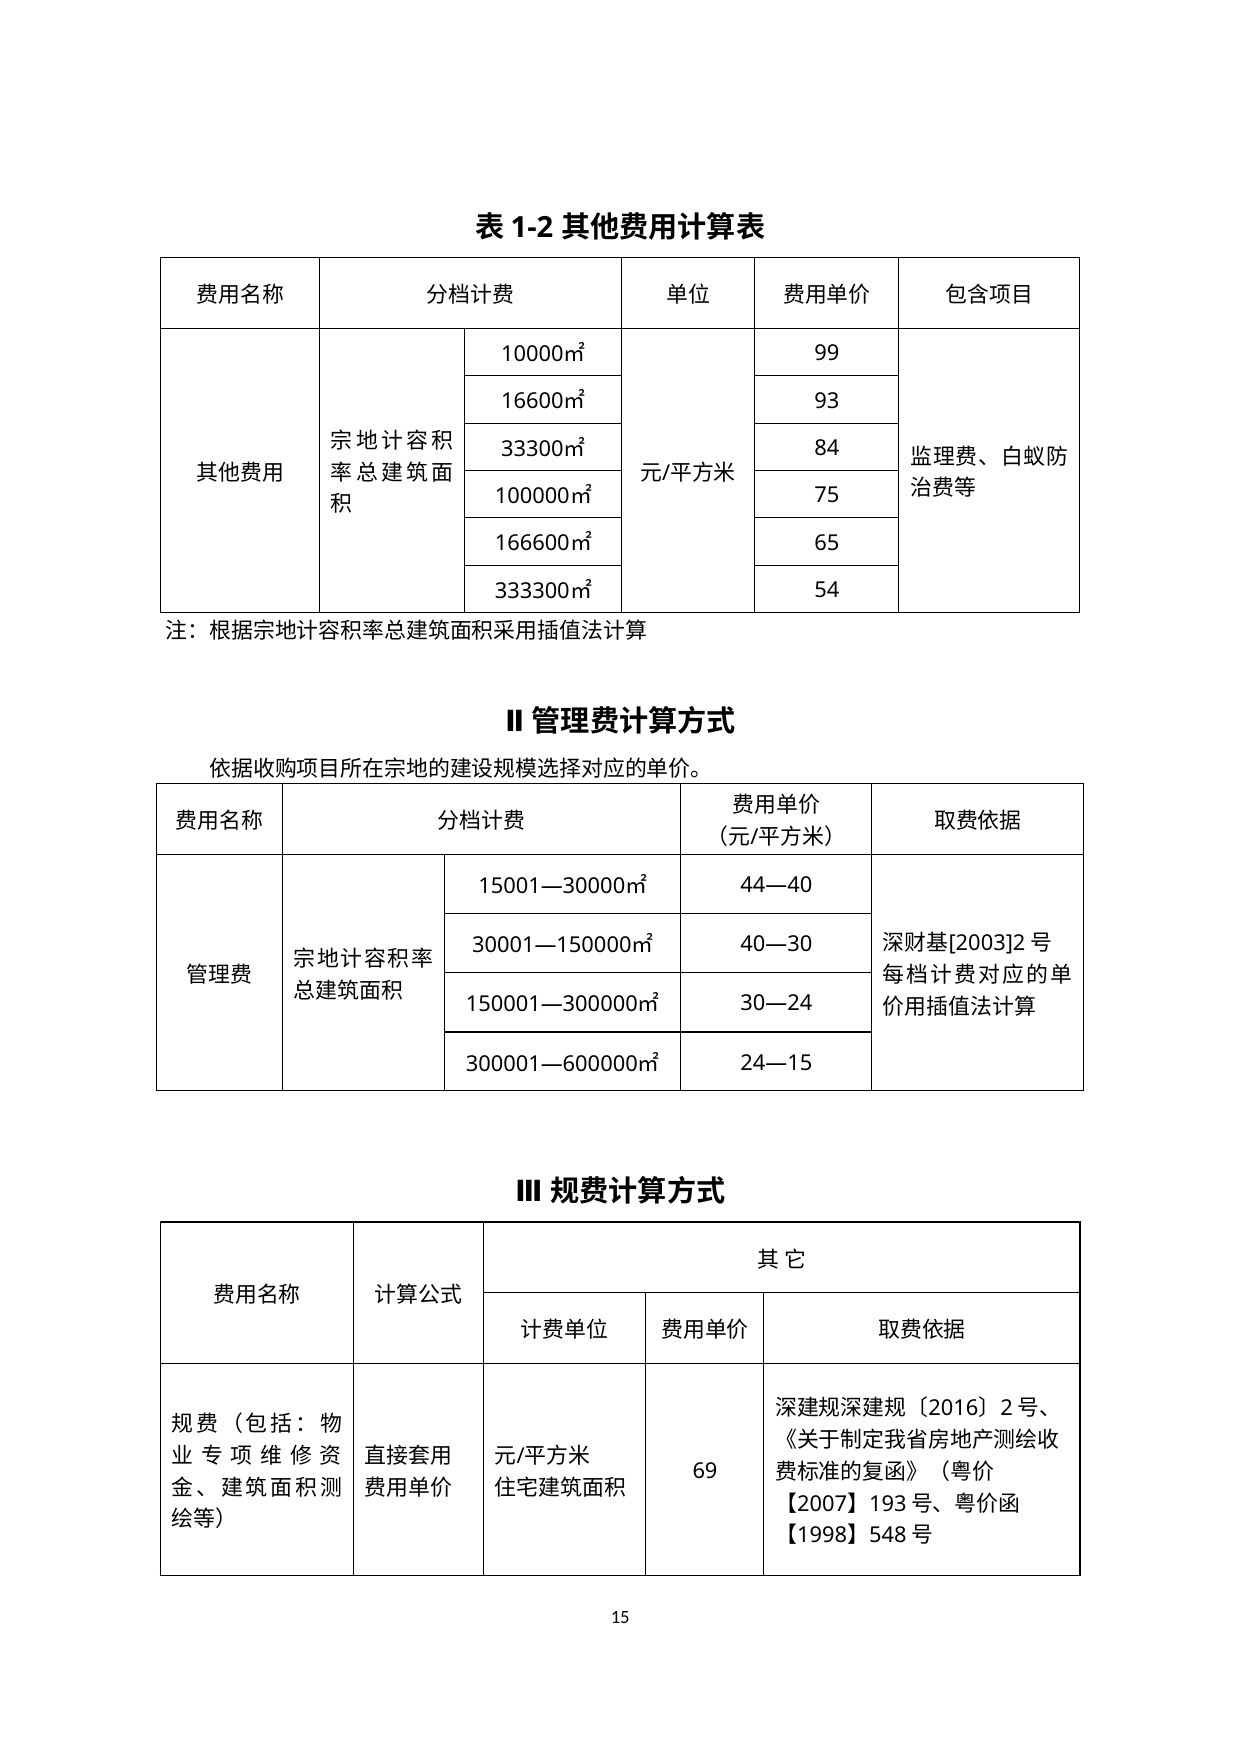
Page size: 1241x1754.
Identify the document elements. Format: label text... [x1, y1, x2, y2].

table_cell 直接套用费用单价 [354, 1364, 483, 1575]
table_cell 监理费、白蚁防治费等 [899, 329, 1079, 612]
table_header 单位 [622, 258, 754, 328]
table_cell 元/平方米 住宅建筑面积 [484, 1364, 645, 1575]
text Ⅱ 管理费计算方式 [165, 686, 1075, 751]
table_header 费用名称 [157, 784, 282, 854]
table_header 分档计费 [320, 258, 621, 328]
table_cell 规费（包括：物业专项维修资金、建筑面积测绘等） [161, 1364, 353, 1575]
table_cell 69 [646, 1364, 763, 1575]
table_cell 24—15 [681, 1033, 871, 1090]
text 表1-2 其他费用计算表 [165, 192, 1075, 257]
table_cell 10000㎡ [465, 329, 621, 375]
table_cell 深财基[2003]2号 每档计费对应的单价用插值法计算 [872, 855, 1083, 1090]
table_header 取费依据 [872, 784, 1083, 854]
table_cell 93 [755, 376, 898, 423]
text 注：根据宗地计容积率总建筑面积采用插值法计算 [165, 613, 1075, 644]
table_cell 30001—150000㎡ [445, 914, 680, 972]
table_cell 65 [755, 518, 898, 564]
table_cell 15001—30000㎡ [445, 855, 680, 913]
table_cell 300001—600000㎡ [445, 1033, 680, 1090]
table_cell 深建规深建规〔2016〕2号、《关于制定我省房地产测绘收费标准的复函》（粤价【2007】193号、粤价函【1998】548号 [764, 1364, 1079, 1575]
table_cell 其他费用 [161, 329, 319, 612]
table_cell 费用单价 [646, 1293, 763, 1363]
table_cell 元/平方米 [622, 329, 754, 612]
table_header 包含项目 [899, 258, 1079, 328]
table_cell 54 [755, 566, 898, 612]
table_header 计算公式 [354, 1223, 483, 1363]
table_header 费用单价 （元/平方米） [681, 784, 871, 854]
table_header 费用名称 [161, 1223, 353, 1363]
table_header 费用名称 [161, 258, 319, 328]
table_cell 150001—300000㎡ [445, 973, 680, 1031]
table_header 费用单价 [755, 258, 898, 328]
table_cell 44—40 [681, 855, 871, 913]
table_cell 管理费 [157, 855, 282, 1090]
table_cell 30—24 [681, 973, 871, 1031]
table_header 其 它 [484, 1223, 1079, 1292]
table_cell 33300㎡ [465, 424, 621, 470]
table_cell 宗地计容积率总建筑面积 [283, 855, 444, 1090]
table_cell 84 [755, 424, 898, 470]
table_cell 75 [755, 471, 898, 517]
table_header 分档计费 [283, 784, 680, 854]
table_cell 取费依据 [764, 1293, 1079, 1363]
table_cell 166600㎡ [465, 518, 621, 564]
table_cell 16600㎡ [465, 376, 621, 423]
table_cell 计费单位 [484, 1293, 645, 1363]
table_cell 100000㎡ [465, 471, 621, 517]
text Ⅲ 规费计算方式 [165, 1156, 1075, 1221]
table_cell 99 [755, 329, 898, 375]
table_cell 宗地计容积率总建筑面积 [320, 329, 464, 612]
table_cell 40—30 [681, 914, 871, 972]
table_cell 333300㎡ [465, 566, 621, 612]
text 依据收购项目所在宗地的建设规模选择对应的单价。 [165, 751, 1075, 783]
